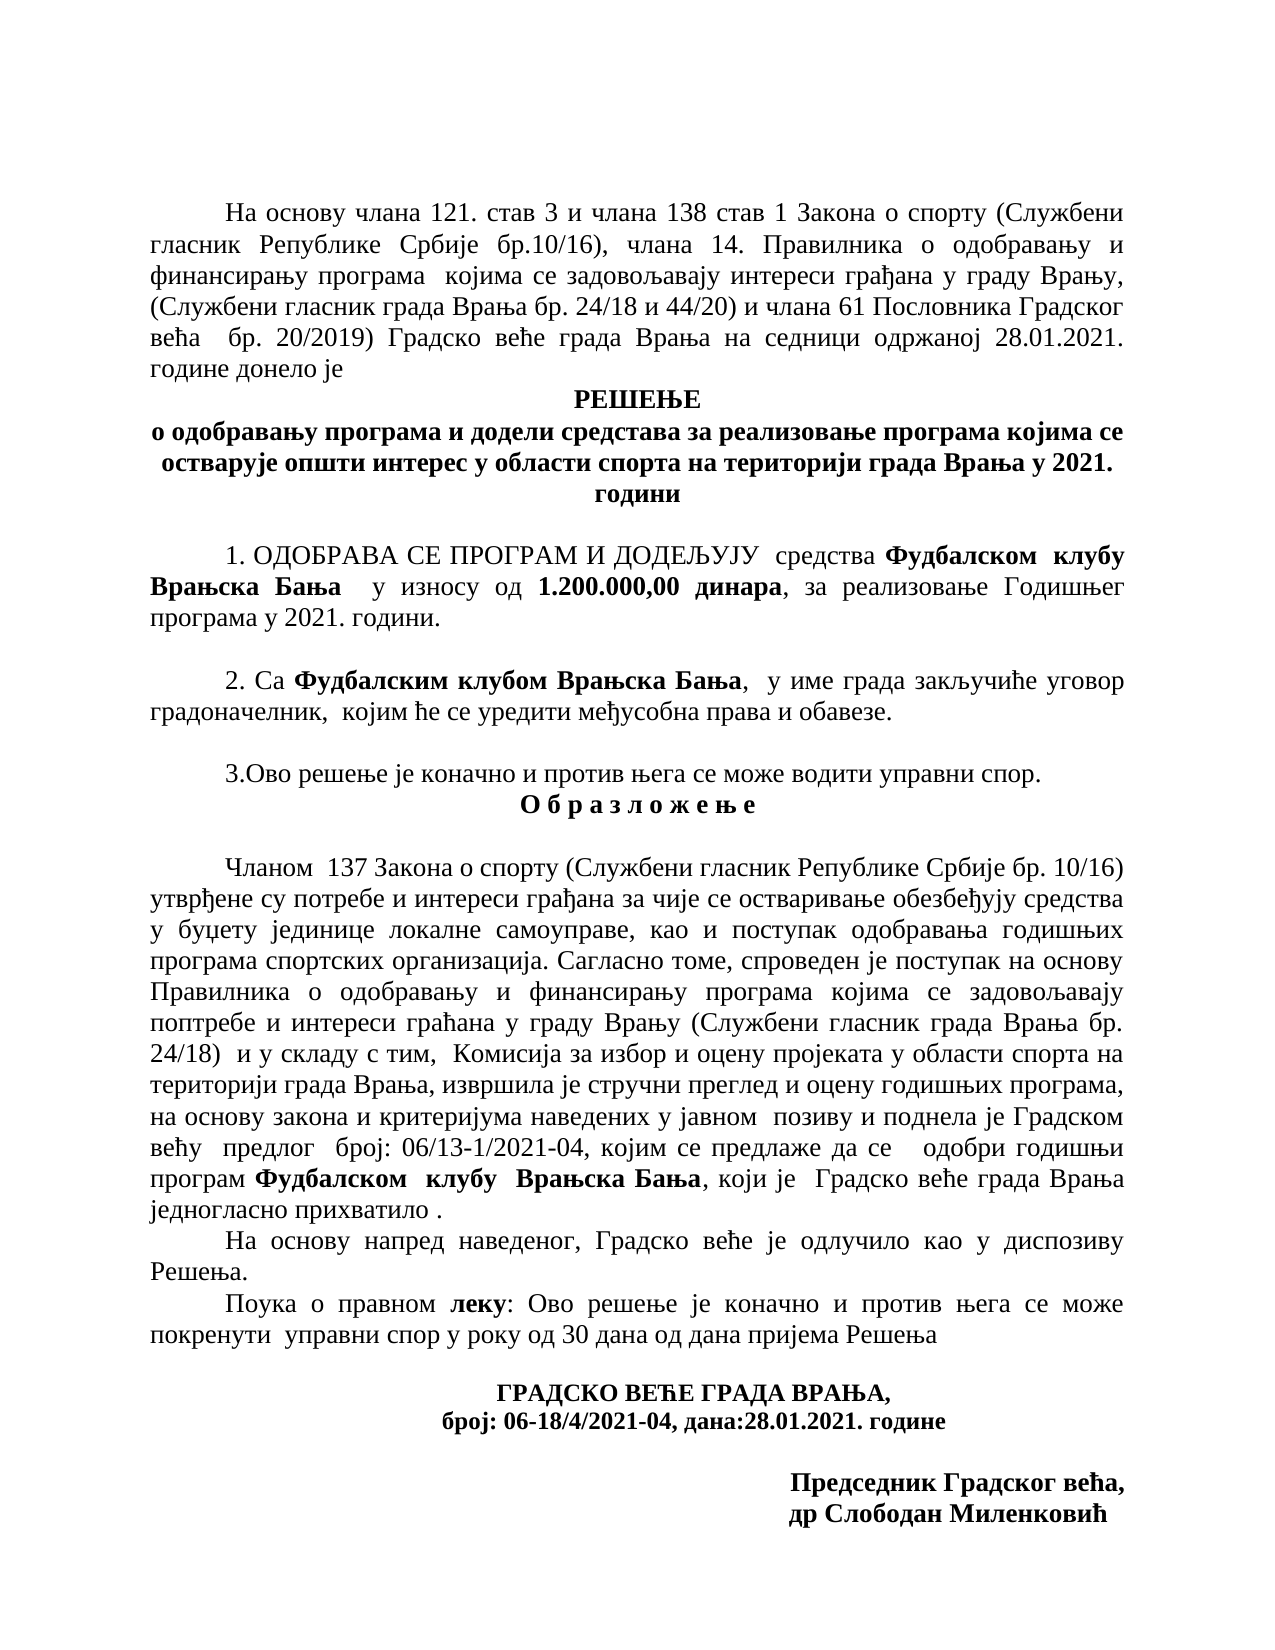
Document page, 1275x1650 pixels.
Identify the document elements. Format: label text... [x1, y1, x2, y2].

text о одобравању програма и додели средстава за реализовање програма којима се остварује општи интерес у области спорта на територији града Врања у 2021. години [150, 414, 1125, 508]
text О б р а з л о ж е њ е [150, 788, 1125, 819]
list број: 06-18/4/2021-04, дана:28.01.2021. године [262, 1406, 1125, 1435]
text Поука о правном леку: Ово решење је коначно и против њега се може покренути управни спор у року од 30 дана од дана пријема Решења [150, 1287, 1125, 1349]
text На основу напред наведеног, Градско веће је одлучило као у диспозиву Решења. [150, 1224, 1125, 1287]
text 3.Ово решење је коначно и против њега се може водити управни спор. [225, 757, 1125, 788]
text др Слободан Миленковић [150, 1497, 1125, 1529]
text 1. ОДОБРАВА СЕ ПРОГРАМ И ДОДЕЉУЈУ средства Фудбалском клубу Врањска Бања у износу од 1.200.000,00 динара, за реализовање Годишњег програма у 2021. години. [150, 539, 1125, 633]
text На основу члана 121. став 3 и члана 138 став 1 Закона о спорту (Службени гласник Републике Србије бр.10/16), члана 14. Правилника о одобравању и финансирању програма којима се задовољавају интереси грађана у граду Врању, (Службени гласник града Врања бр. 24/18 и 44/20) и члана 61 Пословника Градског већа бр. 20/2019) Градско веће града Врања на седници одржаној 28.01.2021. године донело је [150, 197, 1125, 383]
text Чланом 137 Закона о спорту (Службени гласник Републике Србије бр. 10/16) утврђене су потребе и интереси грађана за чије се остваривање обезбеђују средства у буџету јединице локалне самоуправе, као и поступак одобравања годишњих програма спортских организација. Сагласно томе, спроведен је поступак на основу Правилника о одобравању и финансирању програма којима се задовољавају поптребе и интереси граћана у граду Врању (Службени гласник града Врања бр. 24/18) и у складу с тим, Комисија за избор и оцену пројеката у области спорта на територији града Врања, извршила је стручни преглед и оцену годишњих програма, на основу закона и критеријума наведених у јавном позиву и поднела је Градском већу предлог број: 06/13-1/2021-04, којим се предлаже да се одобри годишњи програм Фудбалском клубу Врањска Бања, који је Градско веће града Врања једногласно прихватило . [150, 851, 1125, 1224]
text 2. Са Фудбалским клубом Врањска Бања, у име града закључиће уговор градоначелник, којим ће се уредити међусобна права и обавезе. [150, 664, 1125, 726]
list ГРАДСКО ВЕЋЕ ГРАДА ВРАЊА, [262, 1378, 1125, 1406]
text РЕШЕЊЕ [150, 383, 1125, 414]
text Председник Градског већа, [150, 1466, 1125, 1497]
